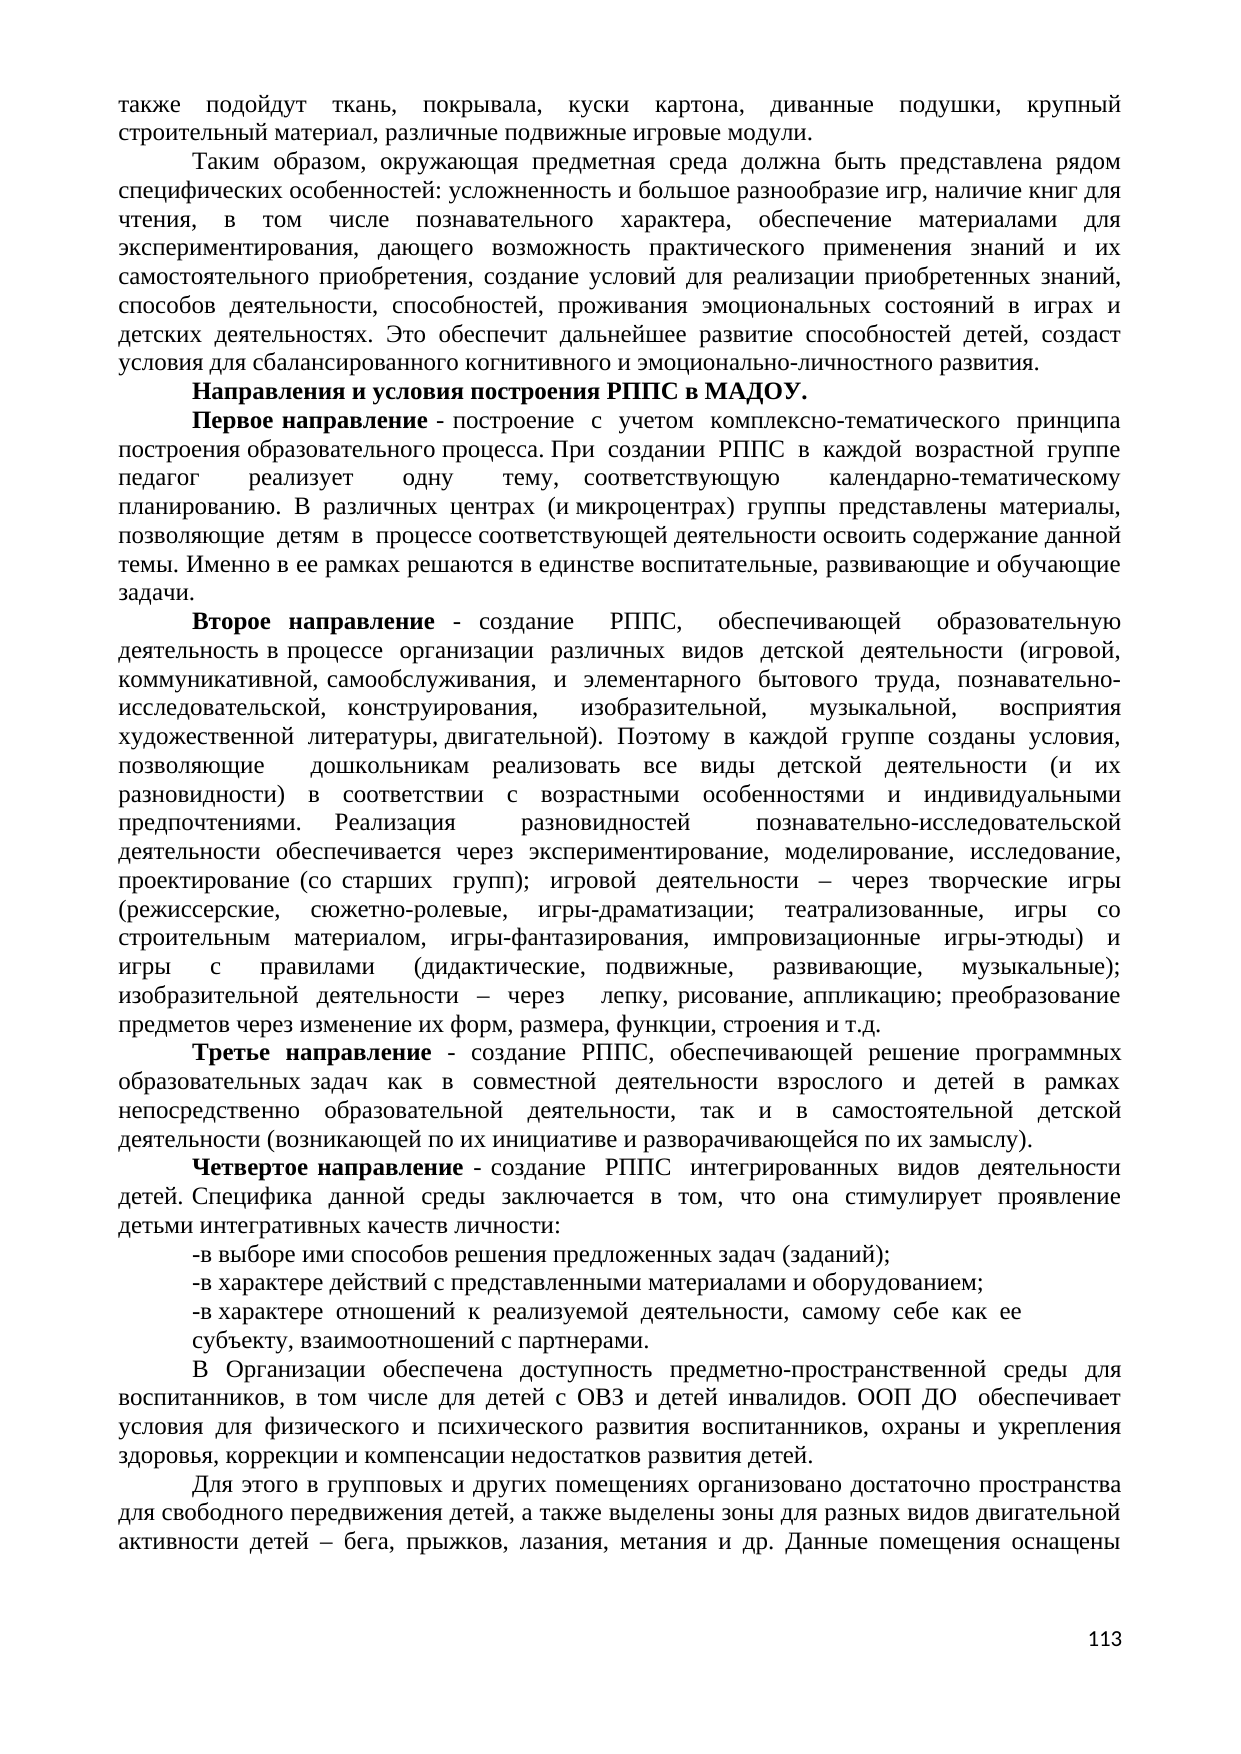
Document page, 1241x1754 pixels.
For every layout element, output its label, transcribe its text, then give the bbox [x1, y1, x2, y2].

text -в выборе ими способов решения предложенных задач (заданий); [118, 1239, 1122, 1267]
text Четвертое направление - создание РППС интегрированных видов деятельности детей. Специфика данной среды заключается в том, что она стимулирует проявление детьми интегративных качеств личности: [118, 1152, 1122, 1239]
text -в характере действий с представленными материалами и оборудованием; [118, 1267, 1122, 1296]
text Третье направление - создание РППС, обеспечивающей решение программных образовательных задач как в совместной деятельности взрослого и детей в рамках непосредственно образовательной деятельности, так и в самостоятельной детской деятельности (возникающей по их инициативе и разворачивающейся по их замыслу). [118, 1037, 1122, 1152]
text Второе направление - создание РППС, обеспечивающей образовательную деятельность в процессе организации различных видов детской деятельности (игровой, коммуникативной, самообслуживания, и элементарного бытового труда, познавательно-исследовательской, конструирования, изобразительной, музыкальной, восприятия художественной литературы, двигательной). Поэтому в каждой группе созданы условия, позволяющие дошкольникам реализовать все виды детской деятельности (и их разновидности) в соответствии с возрастными особенностями и индивидуальными предпочтениями. Реализация разновидностей познавательно-исследовательской деятельности обеспечивается через экспериментирование, моделирование, исследование, проектирование (со старших групп); игровой деятельности – через творческие игры (режиссерские, сюжетно-ролевые, игры-драматизации; театрализованные, игры со строительным материалом, игры-фантазирования, импровизационные игры-этюды) и игры с правилами (дидактические, подвижные, развивающие, музыкальные); изобразительной деятельности – через лепку, рисование, аппликацию; преобразование предметов через изменение их форм, размера, функции, строения и т.д. [118, 606, 1122, 1037]
text Таким образом, окружающая предметная среда должна быть представлена рядом специфических особенностей: усложненность и большое разнообразие игр, наличие книг для чтения, в том числе познавательного характера, обеспечение материалами для экспериментирования, дающего возможность практического применения знаний и их самостоятельного приобретения, создание условий для реализации приобретенных знаний, способов деятельности, способностей, проживания эмоциональных состояний в играх и детских деятельностях. Это обеспечит дальнейшее развитие способностей детей, создаст условия для сбалансированного когнитивного и эмоционально-личностного развития. [118, 146, 1122, 376]
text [118, 1469, 1122, 1555]
text Направления и условия построения РППС в МАДОУ. [118, 376, 1122, 405]
text Первое направление - построение с учетом комплексно-тематического принципа построения образовательного процесса. При создании РППС в каждой возрастной группе педагог реализует одну тему, соответствующую календарно-тематическому планированию. В различных центрах (и микроцентрах) группы представлены материалы, позволяющие детям в процессе соответствующей деятельности освоить содержание данной темы. Именно в ее рамках решаются в единстве воспитательные, развивающие и обучающие задачи. [118, 405, 1122, 606]
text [118, 89, 1122, 146]
text -в характере отношений к реализуемой деятельности, самому себе как ее [118, 1296, 1122, 1325]
text субъекту, взаимоотношений с партнерами. [118, 1325, 1122, 1354]
text В Организации обеспечена доступность предметно-пространственной среды для воспитанников, в том числе для детей с ОВЗ и детей инвалидов. ООП ДО обеспечивает условия для физического и психического развития воспитанников, охраны и укрепления здоровья, коррекции и компенсации недостатков развития детей. [118, 1354, 1122, 1469]
